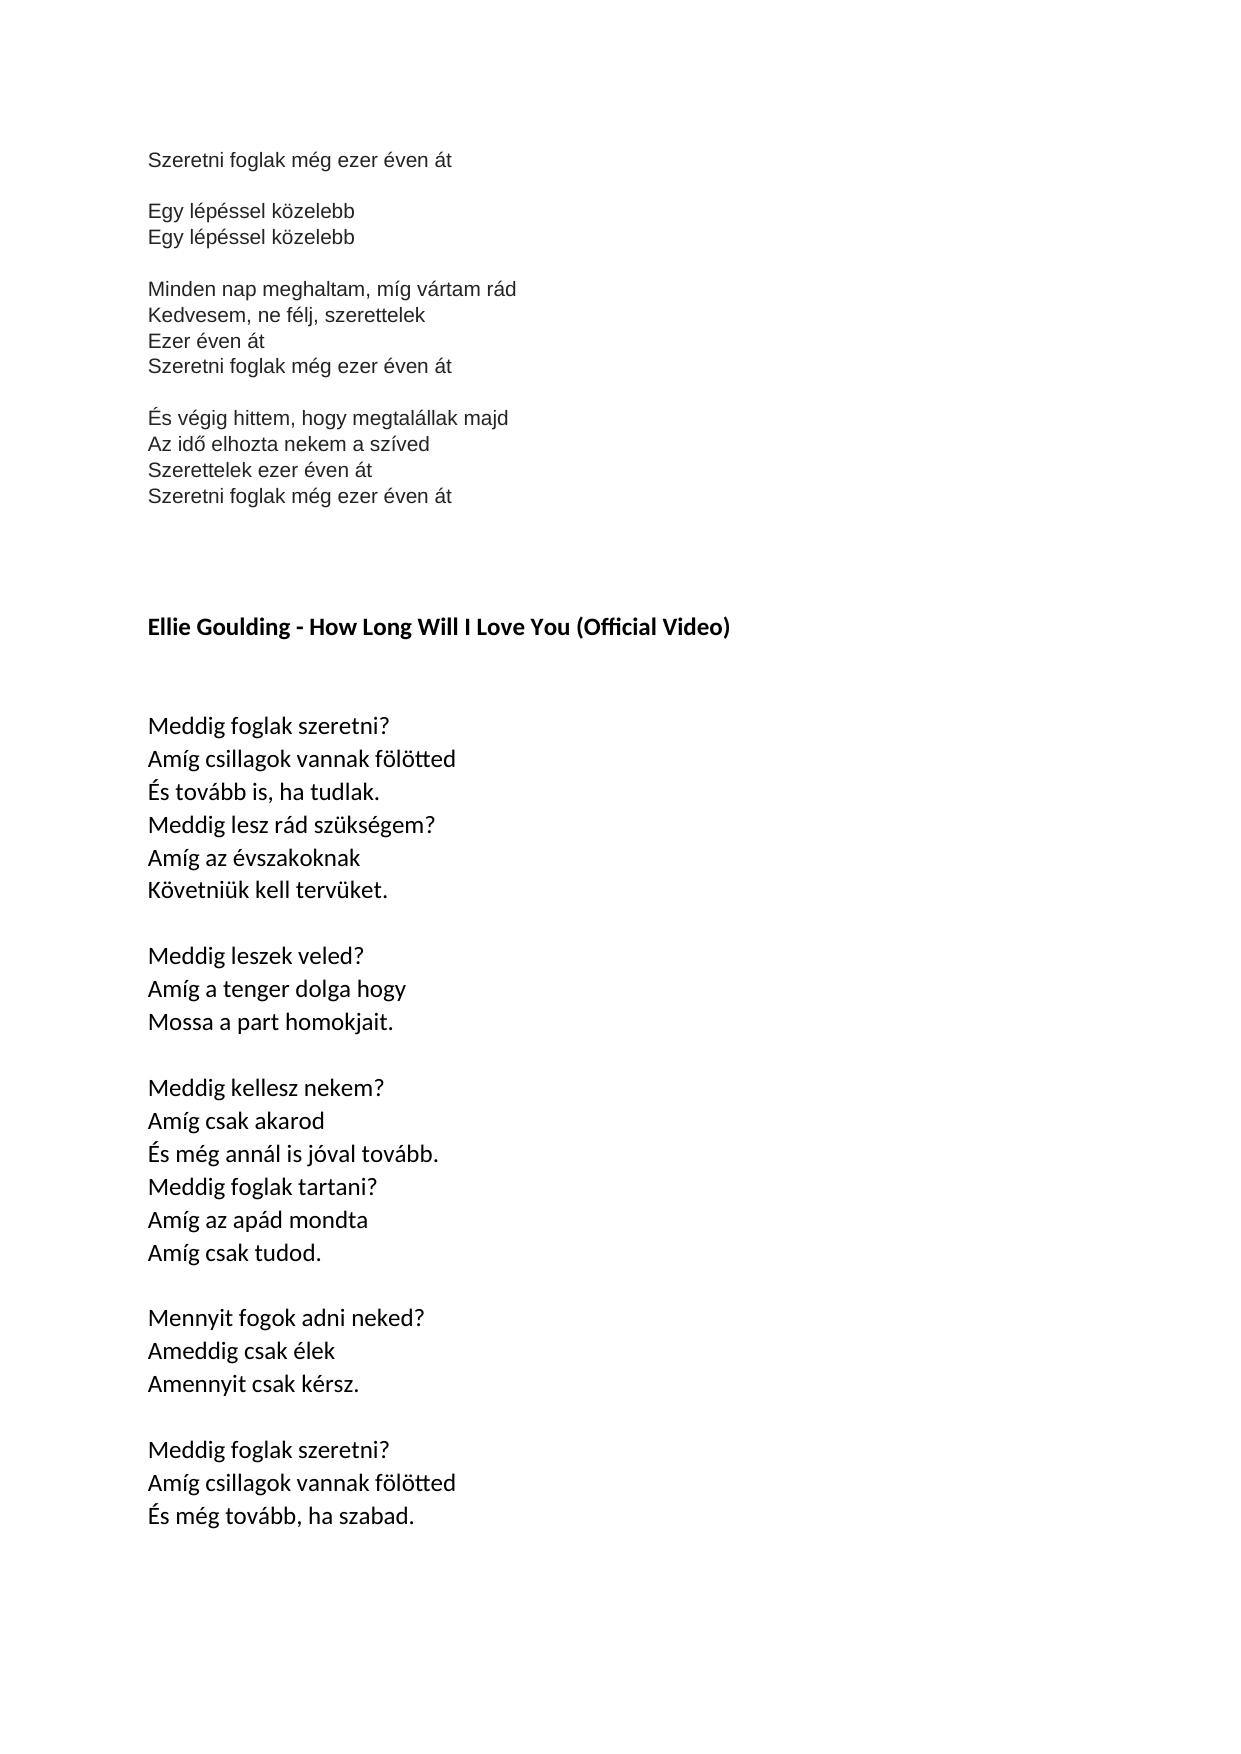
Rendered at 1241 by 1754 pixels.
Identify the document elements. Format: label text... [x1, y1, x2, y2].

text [148, 148, 1093, 507]
text Ellie Goulding - How Long Will I Love You (Official Video) [148, 611, 1093, 641]
text Meddig foglak szeretni? Amíg csillagok vannak fölötted És tovább is, ha tudlak. Meddig lesz rád szükségem? Amíg az évszakoknak Követniük kell tervüket. Meddig leszek veled? Amíg a tenger dolga hogy Mossa a part homokjait. Meddig kellesz nekem? Amíg csak akarod És még annál is jóval tovább. Meddig foglak tartani? Amíg az apád mondta Amíg csak tudod. Mennyit fogok adni neked? Ameddig csak élek Amennyit csak kérsz. Meddig foglak szeretni? Amíg csillagok vannak fölötted És még tovább, ha szabad. [148, 710, 1093, 1531]
